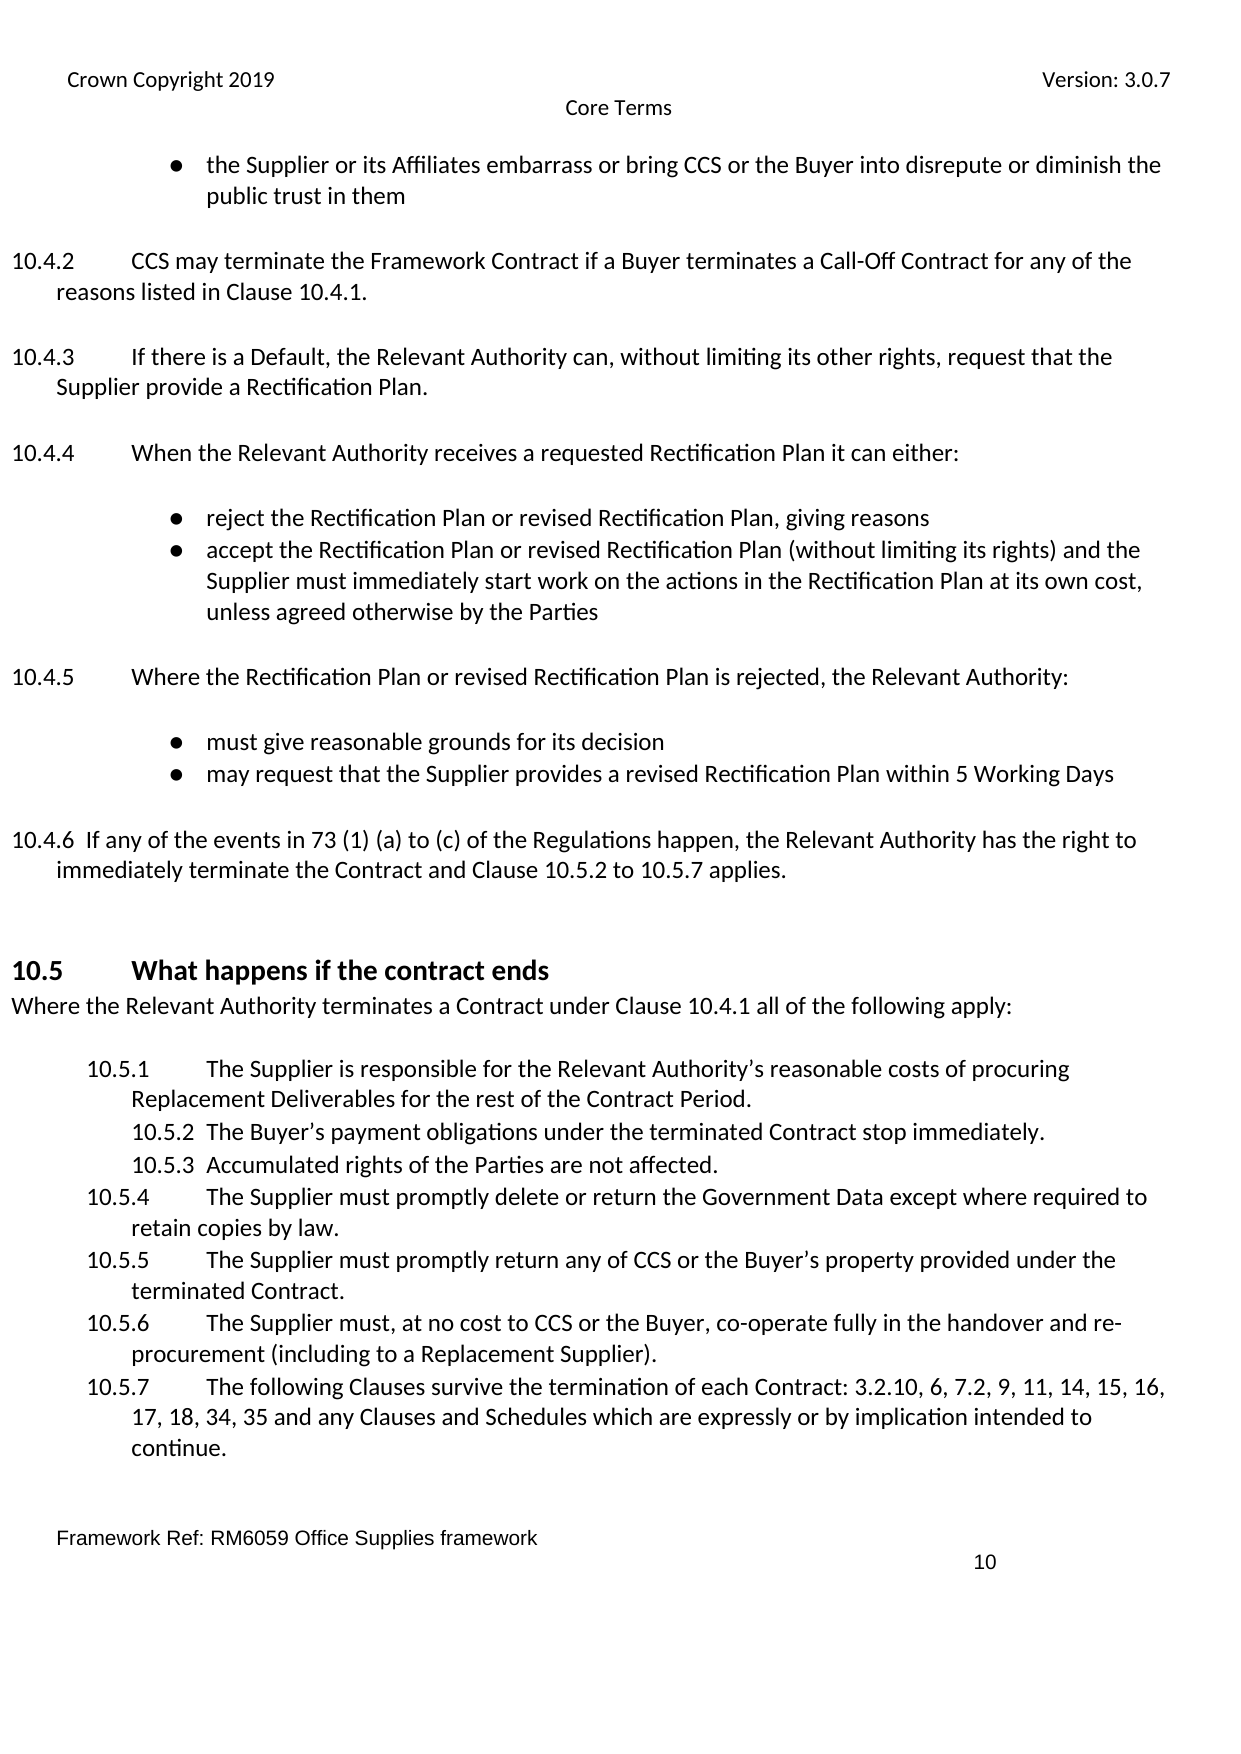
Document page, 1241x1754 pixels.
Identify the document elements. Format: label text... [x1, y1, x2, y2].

text 10.4.6 If any of the events in 73 (1) (a) to (c) of the Regulations happen, the Relevant Authority has the right to immediately terminate the Contract and Clause 10.5.2 to 10.5.7 applies. [11, 824, 1181, 885]
text 10.5.1 The Supplier is responsible for the Relevant Authority’s reasonable costs of procuring Replacement Deliverables for the rest of the Contract Period. [86, 1053, 1181, 1114]
list accept the Rectification Plan or revised Rectification Plan (without limiting its rights) and the Supplier must immediately start work on the actions in the Rectification Plan at its own cost, unless agreed otherwise by the Parties [169, 534, 1181, 626]
text Where the Relevant Authority terminates a Contract under Clause 10.4.1 all of the following apply: [11, 990, 1181, 1051]
text 10.5.7 The following Clauses survive the termination of each Contract: 3.2.10, 6, 7.2, 9, 11, 14, 15, 16, 17, 18, 34, 35 and any Clauses and Schedules which are expressly or by implication intended to continue. [86, 1371, 1181, 1462]
text 10.4.4 When the Relevant Authority receives a requested Rectification Plan it can either: [11, 437, 1181, 467]
list the Supplier or its Affiliates embarrass or bring CCS or the Buyer into disrepute or diminish the public trust in them [169, 149, 1181, 211]
text 10.4.5 Where the Rectification Plan or revised Rectification Plan is rejected, the Relevant Authority: [11, 661, 1181, 691]
text 10.5.3 Accumulated rights of the Parties are not affected. [56, 1149, 1181, 1179]
text 10.4.2 CCS may terminate the Framework Contract if a Buyer terminates a Call-Off Contract for any of the reasons listed in Clause 10.4.1. [11, 245, 1181, 306]
text 10.4.3 If there is a Default, the Relevant Authority can, without limiting its other rights, request that the Supplier provide a Rectification Plan. [11, 341, 1181, 402]
text 10.5.5 The Supplier must promptly return any of CCS or the Buyer’s property provided under the terminated Contract. [86, 1244, 1181, 1306]
list must give reasonable grounds for its decision [169, 726, 1181, 757]
list may request that the Supplier provides a revised Rectification Plan within 5 Working Days [169, 759, 1181, 789]
text 10.5.4 The Supplier must promptly delete or return the Government Data except where required to retain copies by law. [86, 1181, 1181, 1242]
text 10.5.2 The Buyer’s payment obligations under the terminated Contract stop immediately. [56, 1116, 1181, 1147]
subtitle 10.5 What happens if the contract ends [11, 952, 1181, 988]
text 10.5.6 The Supplier must, at no cost to CCS or the Buyer, co-operate fully in the handover and re-procurement (including to a Replacement Supplier). [86, 1308, 1181, 1369]
list reject the Rectification Plan or revised Rectification Plan, giving reasons [169, 502, 1181, 532]
